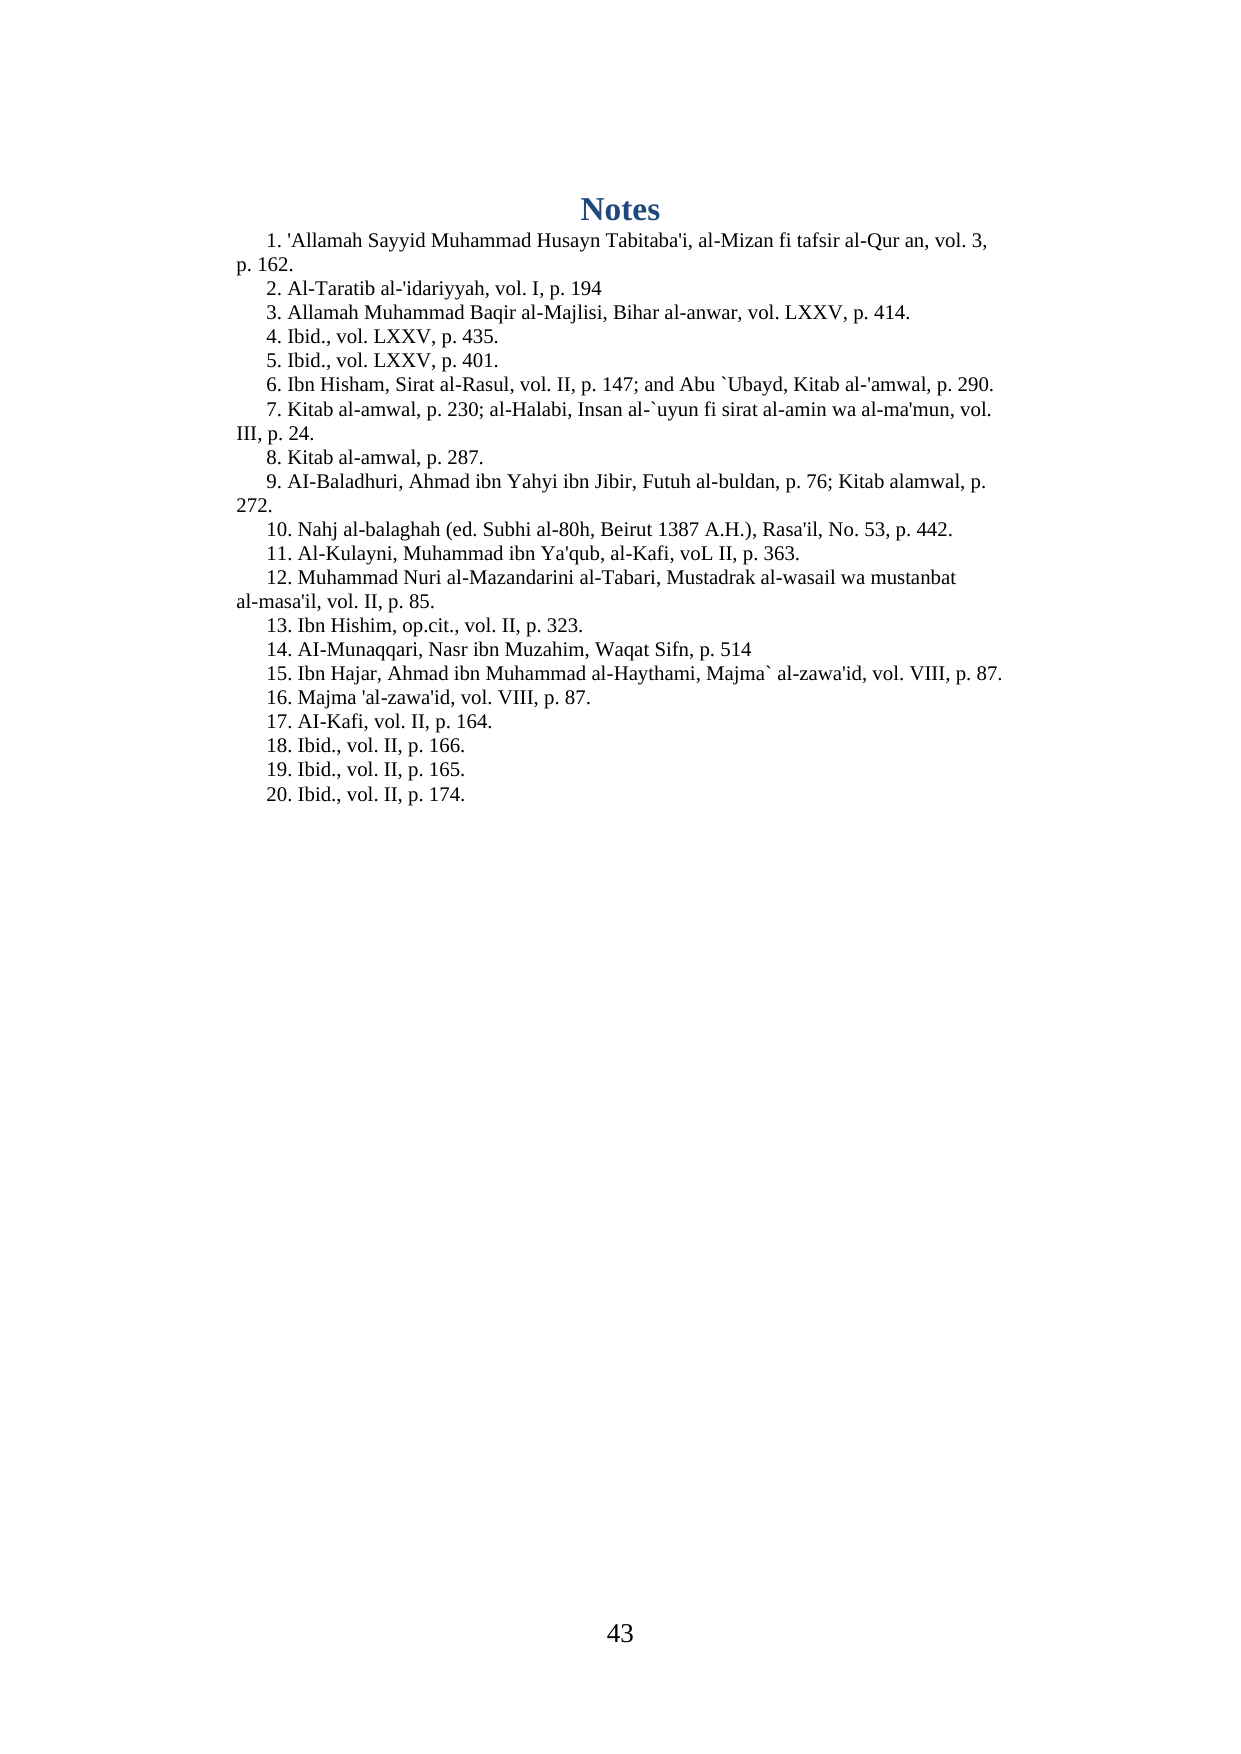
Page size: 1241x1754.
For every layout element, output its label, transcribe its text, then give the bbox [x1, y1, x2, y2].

text 10. Nahj al‑balaghah (ed. Subhi al‑80h, Beirut 1387 A.H.), Rasa'il, No. 53, p. 442. [236, 517, 1004, 541]
text 5. Ibid., vol. LXXV, p. 401. [236, 348, 1004, 372]
text 3. Allamah Muhammad Baqir al‑Majlisi, Bihar al‑anwar, vol. LXXV, p. 414. [236, 300, 1004, 324]
text 14. AI‑Munaqqari, Nasr ibn Muzahim, Waqat Sifn, p. 514 [236, 637, 1004, 661]
text 6. Ibn Hisham, Sirat al‑Rasul, vol. II, p. 147; and Abu `Ubayd, Kitab al‑'amwal, p. 290. [236, 372, 1004, 396]
text 9. AI‑Baladhuri, Ahmad ibn Yahyi ibn Jibir, Futuh al‑buldan, p. 76; Kitab al­amwal, p. 272. [236, 469, 1004, 517]
text 16. Majma 'al‑zawa'id, vol. VIII, p. 87. [236, 685, 1004, 709]
text 8. Kitab al‑amwal, p. 287. [236, 444, 1004, 469]
text 17. AI‑Kafi, vol. II, p. 164. [236, 709, 1004, 733]
text 11. Al‑Kulayni, Muhammad ibn Ya'qub, al‑Kafi, voL II, p. 363. [236, 541, 1004, 565]
text 4. Ibid., vol. LXXV, p. 435. [236, 324, 1004, 348]
text 2. Al‑Taratib al‑'idariyyah, vol. I, p. 194 [236, 276, 1004, 300]
text 20. Ibid., vol. II, p. 174. [236, 781, 1004, 806]
text 7. Kitab al‑amwal, p. 230; al‑Halabi, Insan al‑`uyun fi sirat al‑amin wa al‑ma'mun, vol. III, p. 24. [236, 396, 1004, 444]
text 18. Ibid., vol. II, p. 166. [236, 733, 1004, 757]
text 1. 'Allamah Sayyid Muhammad Husayn Tabitaba'i, al‑Mizan fi tafsir al­-Qur an, vol. 3, p. 162. [236, 228, 1004, 276]
text 15. Ibn Hajar, Ahmad ibn Muhammad al‑Haythami, Majma` al‑zawa'id, vol. VIII, p. 87. [236, 661, 1004, 685]
text 12. Muhammad Nuri al‑Mazandarini al‑Tabari, Mustadrak al‑wasail wa mustanbat al‑masa'il, vol. II, p. 85. [236, 565, 1004, 613]
text 13. Ibn Hishim, op.cit., vol. II, p. 323. [236, 613, 1004, 637]
subtitle Notes [236, 190, 1004, 228]
text 19. Ibid., vol. II, p. 165. [236, 757, 1004, 781]
